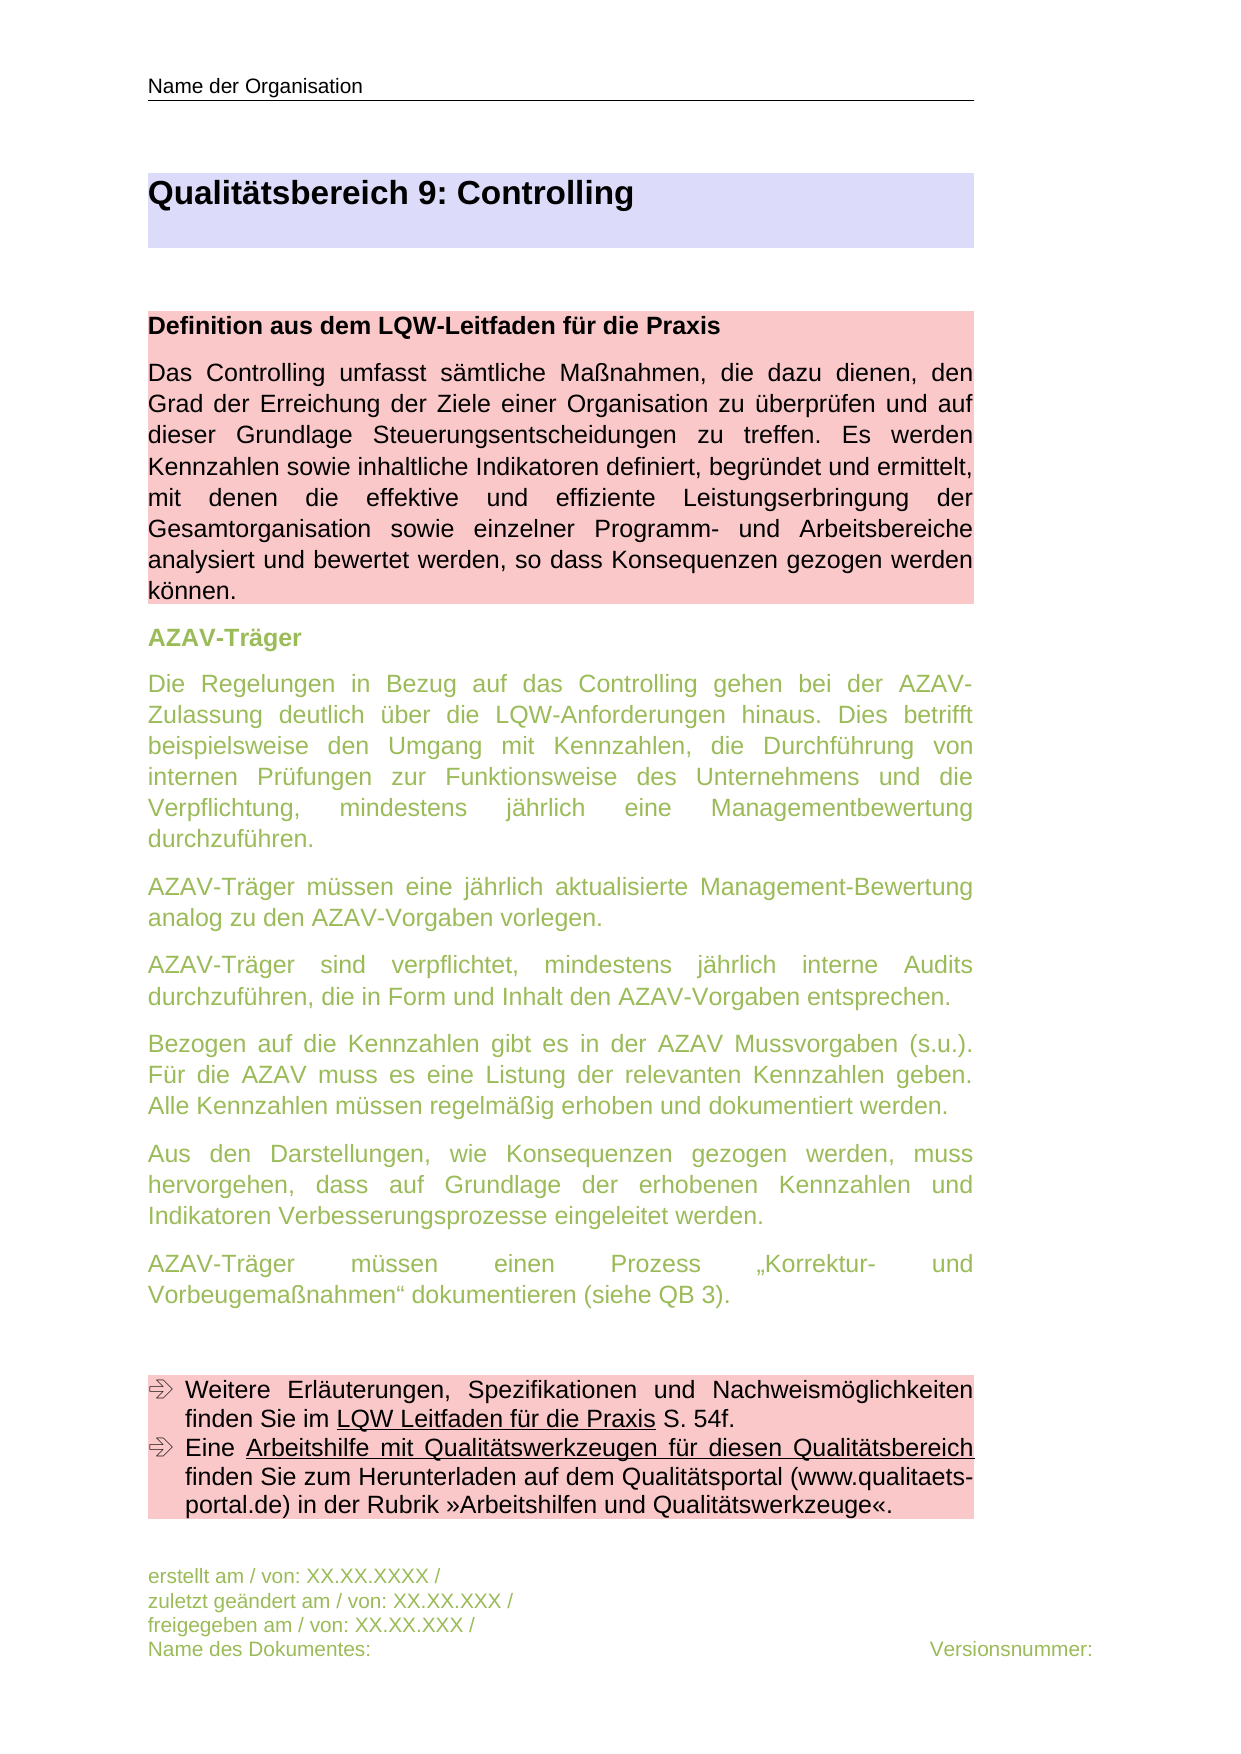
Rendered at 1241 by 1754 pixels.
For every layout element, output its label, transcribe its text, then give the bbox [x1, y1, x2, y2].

text Aus den Darstellungen, wie Konsequenzen gezogen werden, muss hervorgehen, dass auf Grundlage der erhobenen Kennzahlen und Indikatoren Verbesserungsprozesse eingeleitet werden. [148, 1139, 974, 1230]
text Definition aus dem LQW-Leitfaden für die Praxis [148, 311, 974, 339]
text Bezogen auf die Kennzahlen gibt es in der AZAV Mussvorgaben (s.u.). Für die AZAV muss es eine Listung der relevanten Kennzahlen geben. Alle Kennzahlen müssen regelmäßig erhoben und dokumentiert werden. [148, 1029, 974, 1120]
text AZAV-Träger [148, 623, 974, 652]
list Eine Arbeitshilfe mit Qualitätswerkzeugen für diesen Qualitätsbereich finden Sie zum Herunterladen auf dem Qualitätsportal (www.qualitaets-portal.de) in der Rubrik »Arbeitshilfen und Qualitätswerkzeuge«. [148, 1433, 974, 1519]
text Die Regelungen in Bezug auf das Controlling gehen bei der AZAV-Zulassung deutlich über die LQW-Anforderungen hinaus. Dies betrifft beispielsweise den Umgang mit Kennzahlen, die Durchführung von internen Prüfungen zur Funktionsweise des Unternehmens und die Verpflichtung, mindestens jährlich eine Managementbewertung durchzuführen. [148, 669, 974, 853]
text AZAV-Träger müssen eine jährlich aktualisierte Management-Bewertung analog zu den AZAV-Vorgaben vorlegen. [148, 872, 974, 931]
list Weitere Erläuterungen, Spezifikationen und Nachweismöglichkeiten finden Sie im LQW Leitfaden für die Praxis S. 54f. [148, 1375, 974, 1433]
text Das Controlling umfasst sämtliche Maßnahmen, die dazu dienen, den Grad der Erreichung der Ziele einer Organisation zu überprüfen und auf dieser Grundlage Steuerungsentscheidungen zu treffen. Es werden Kennzahlen sowie inhaltliche Indikatoren definiert, begründet und ermittelt, mit denen die effektive und effiziente Leistungserbringung der Gesamtorganisation sowie einzelner Programm- und Arbeitsbereiche analysiert und bewertet werden, so dass Konsequenzen gezogen werden können. [148, 358, 974, 604]
text AZAV-Träger sind verpflichtet, mindestens jährlich interne Audits durchzuführen, die in Form und Inhalt den AZAV-Vorgaben entsprechen. [148, 950, 974, 1010]
text AZAV-Träger müssen einen Prozess „Korrektur- und Vorbeugemaßnahmen“ dokumentieren (siehe QB 3). [148, 1249, 974, 1308]
